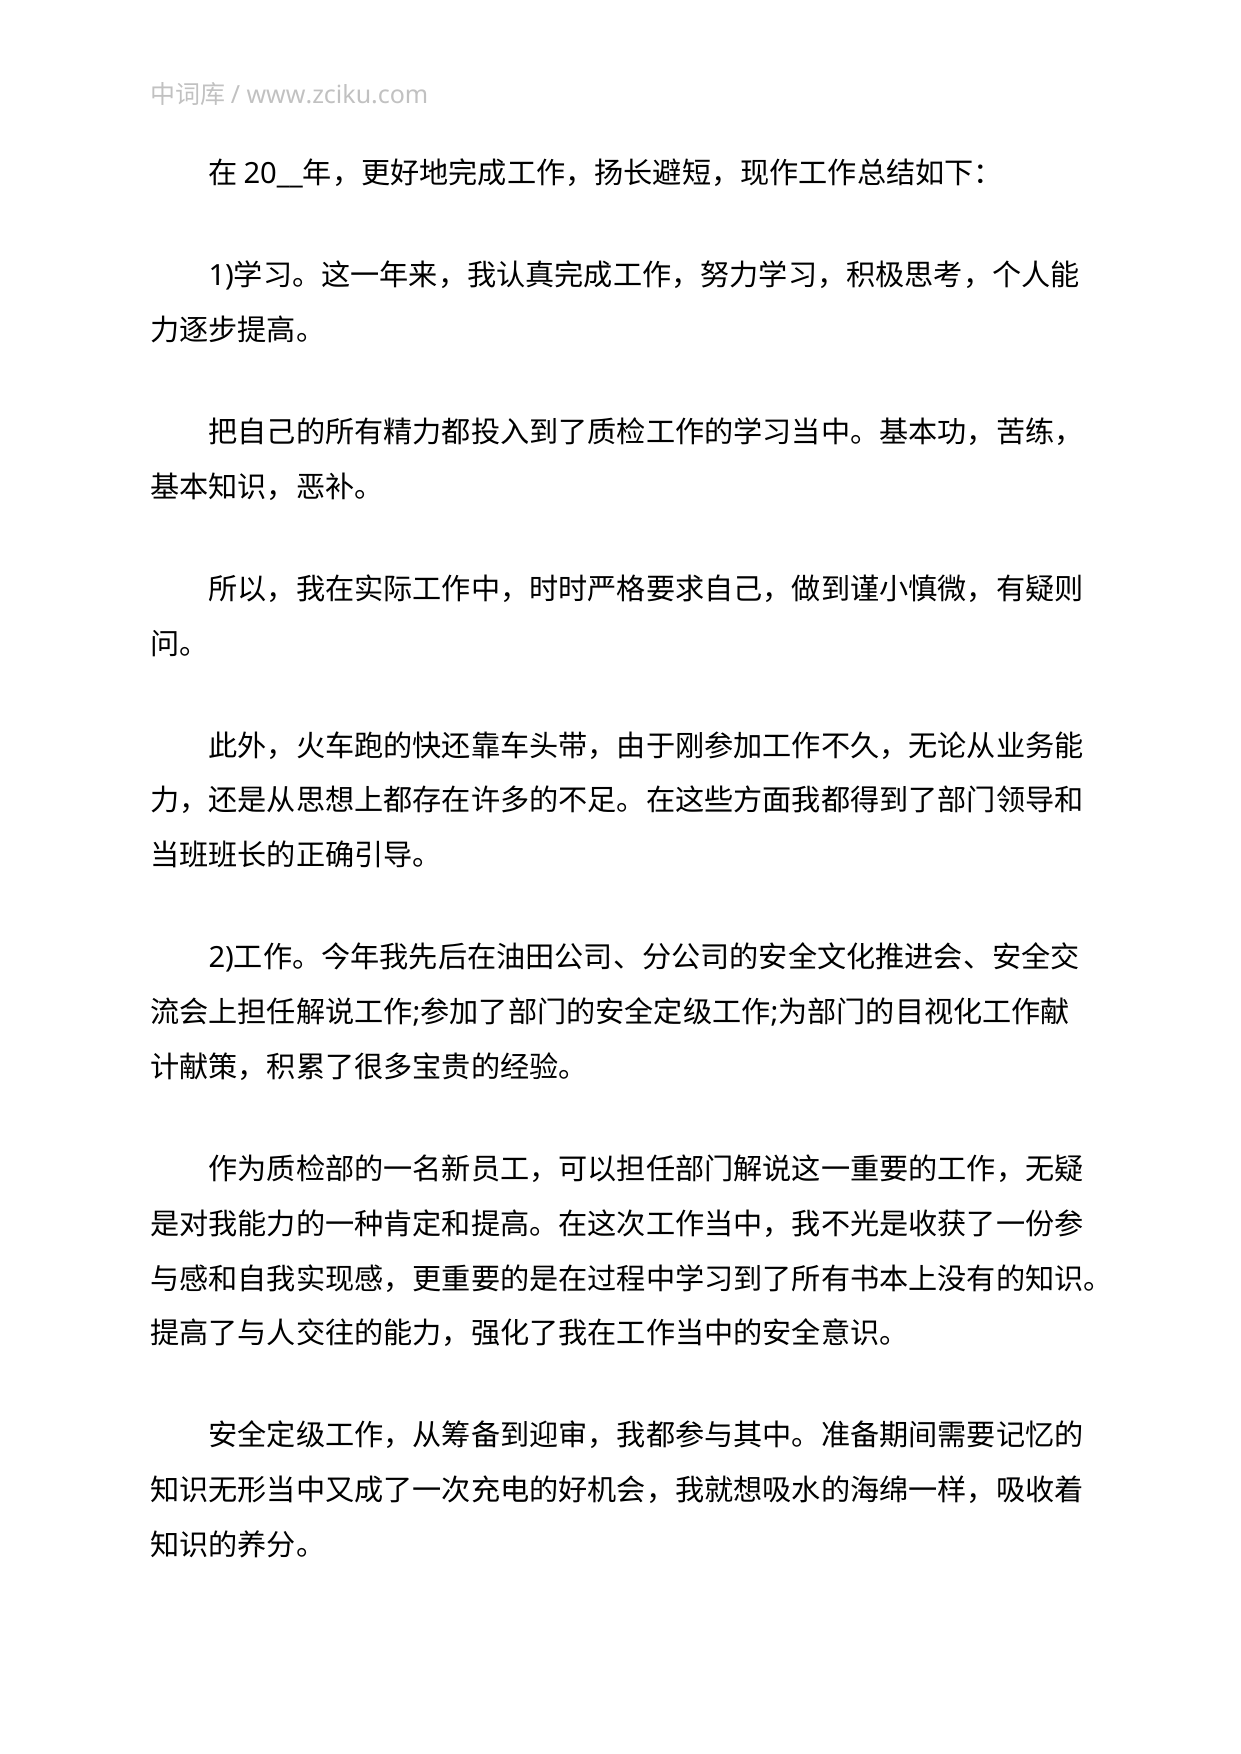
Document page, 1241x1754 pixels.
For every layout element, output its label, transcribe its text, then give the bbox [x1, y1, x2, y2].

text 此外，火车跑的快还靠车头带，由于刚参加工作不久，无论从业务能力，还是从思想上都存在许多的不足。在这些方面我都得到了部门领导和当班班长的正确引导。 [150, 722, 1090, 874]
text 作为质检部的一名新员工，可以担任部门解说这一重要的工作，无疑是对我能力的一种肯定和提高。在这次工作当中，我不光是收获了一份参与感和自我实现感，更重要的是在过程中学习到了所有书本上没有的知识。提高了与人交往的能力，强化了我在工作当中的安全意识。 [150, 1145, 1090, 1352]
text 2)工作。今年我先后在油田公司、分公司的安全文化推进会、安全交流会上担任解说工作;参加了部门的安全定级工作;为部门的目视化工作献计献策，积累了很多宝贵的经验。 [150, 934, 1090, 1086]
text 1)学习。这一年来，我认真完成工作，努力学习，积极思考，个人能力逐步提高。 [150, 252, 1090, 349]
text 所以，我在实际工作中，时时严格要求自己，做到谨小慎微，有疑则问。 [150, 565, 1090, 663]
text 在20__年，更好地完成工作，扬长避短，现作工作总结如下： [150, 150, 1090, 192]
text 安全定级工作，从筹备到迎审，我都参与其中。准备期间需要记忆的知识无形当中又成了一次充电的好机会，我就想吸水的海绵一样，吸收着知识的养分。 [150, 1412, 1090, 1564]
text 把自己的所有精力都投入到了质检工作的学习当中。基本功，苦练，基本知识，恶补。 [150, 409, 1090, 506]
